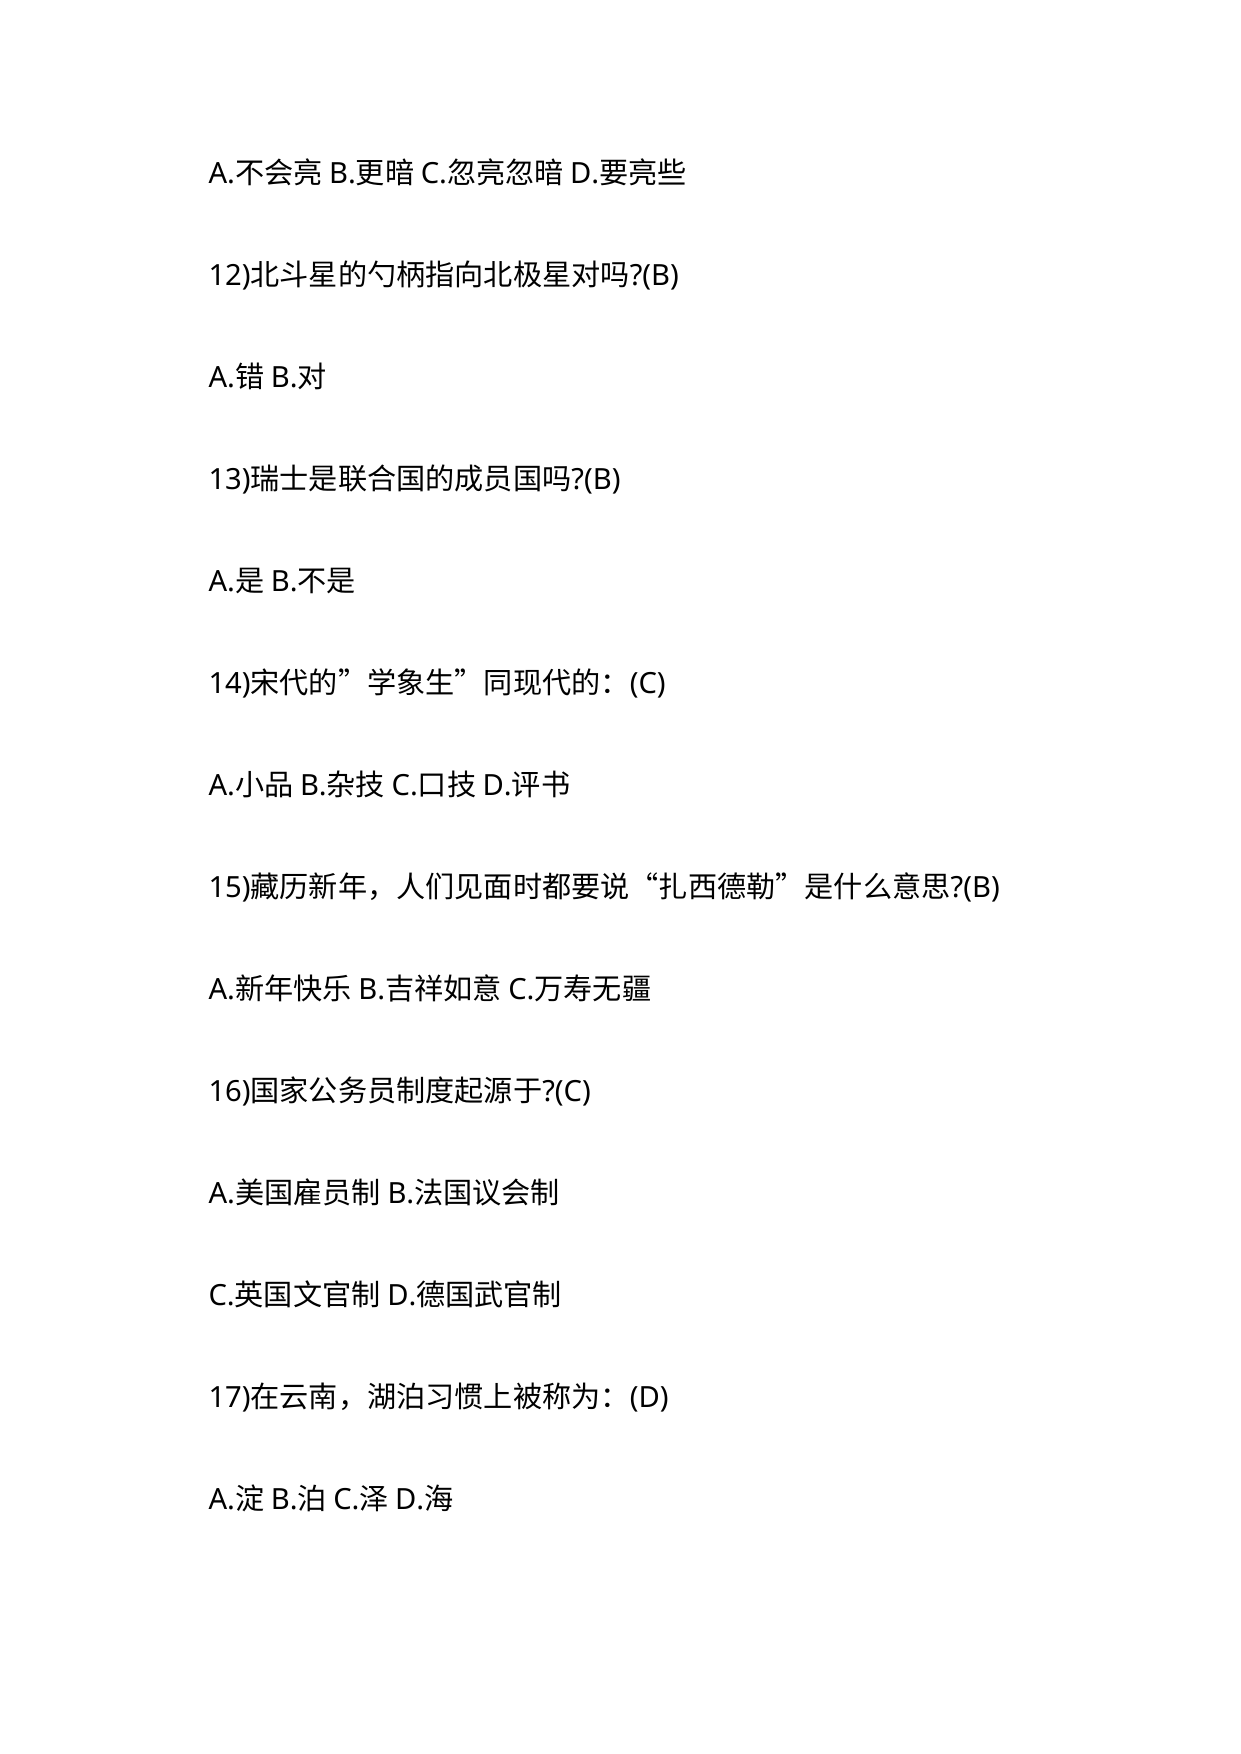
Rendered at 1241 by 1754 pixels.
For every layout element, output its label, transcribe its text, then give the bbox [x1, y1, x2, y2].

text A.不会亮 B.更暗 C.忽亮忽暗 D.要亮些 [150, 150, 1090, 192]
text 13)瑞士是联合国的成员国吗?(B) [150, 456, 1090, 498]
text 12)北斗星的勺柄指向北极星对吗?(B) [150, 252, 1090, 294]
text C.英国文官制 D.德国武官制 [150, 1272, 1090, 1314]
text 16)国家公务员制度起源于?(C) [150, 1068, 1090, 1110]
text A.错 B.对 [150, 354, 1090, 396]
text 14)宋代的”学象生”同现代的：(C) [150, 660, 1090, 702]
text A.美国雇员制 B.法国议会制 [150, 1170, 1090, 1212]
text A.淀 B.泊 C.泽 D.海 [150, 1476, 1090, 1518]
text 15)藏历新年，人们见面时都要说“扎西德勒”是什么意思?(B) [150, 864, 1090, 906]
text A.小品 B.杂技 C.口技 D.评书 [150, 762, 1090, 804]
text A.是 B.不是 [150, 558, 1090, 600]
text 17)在云南，湖泊习惯上被称为：(D) [150, 1374, 1090, 1416]
text A.新年快乐 B.吉祥如意 C.万寿无疆 [150, 966, 1090, 1008]
